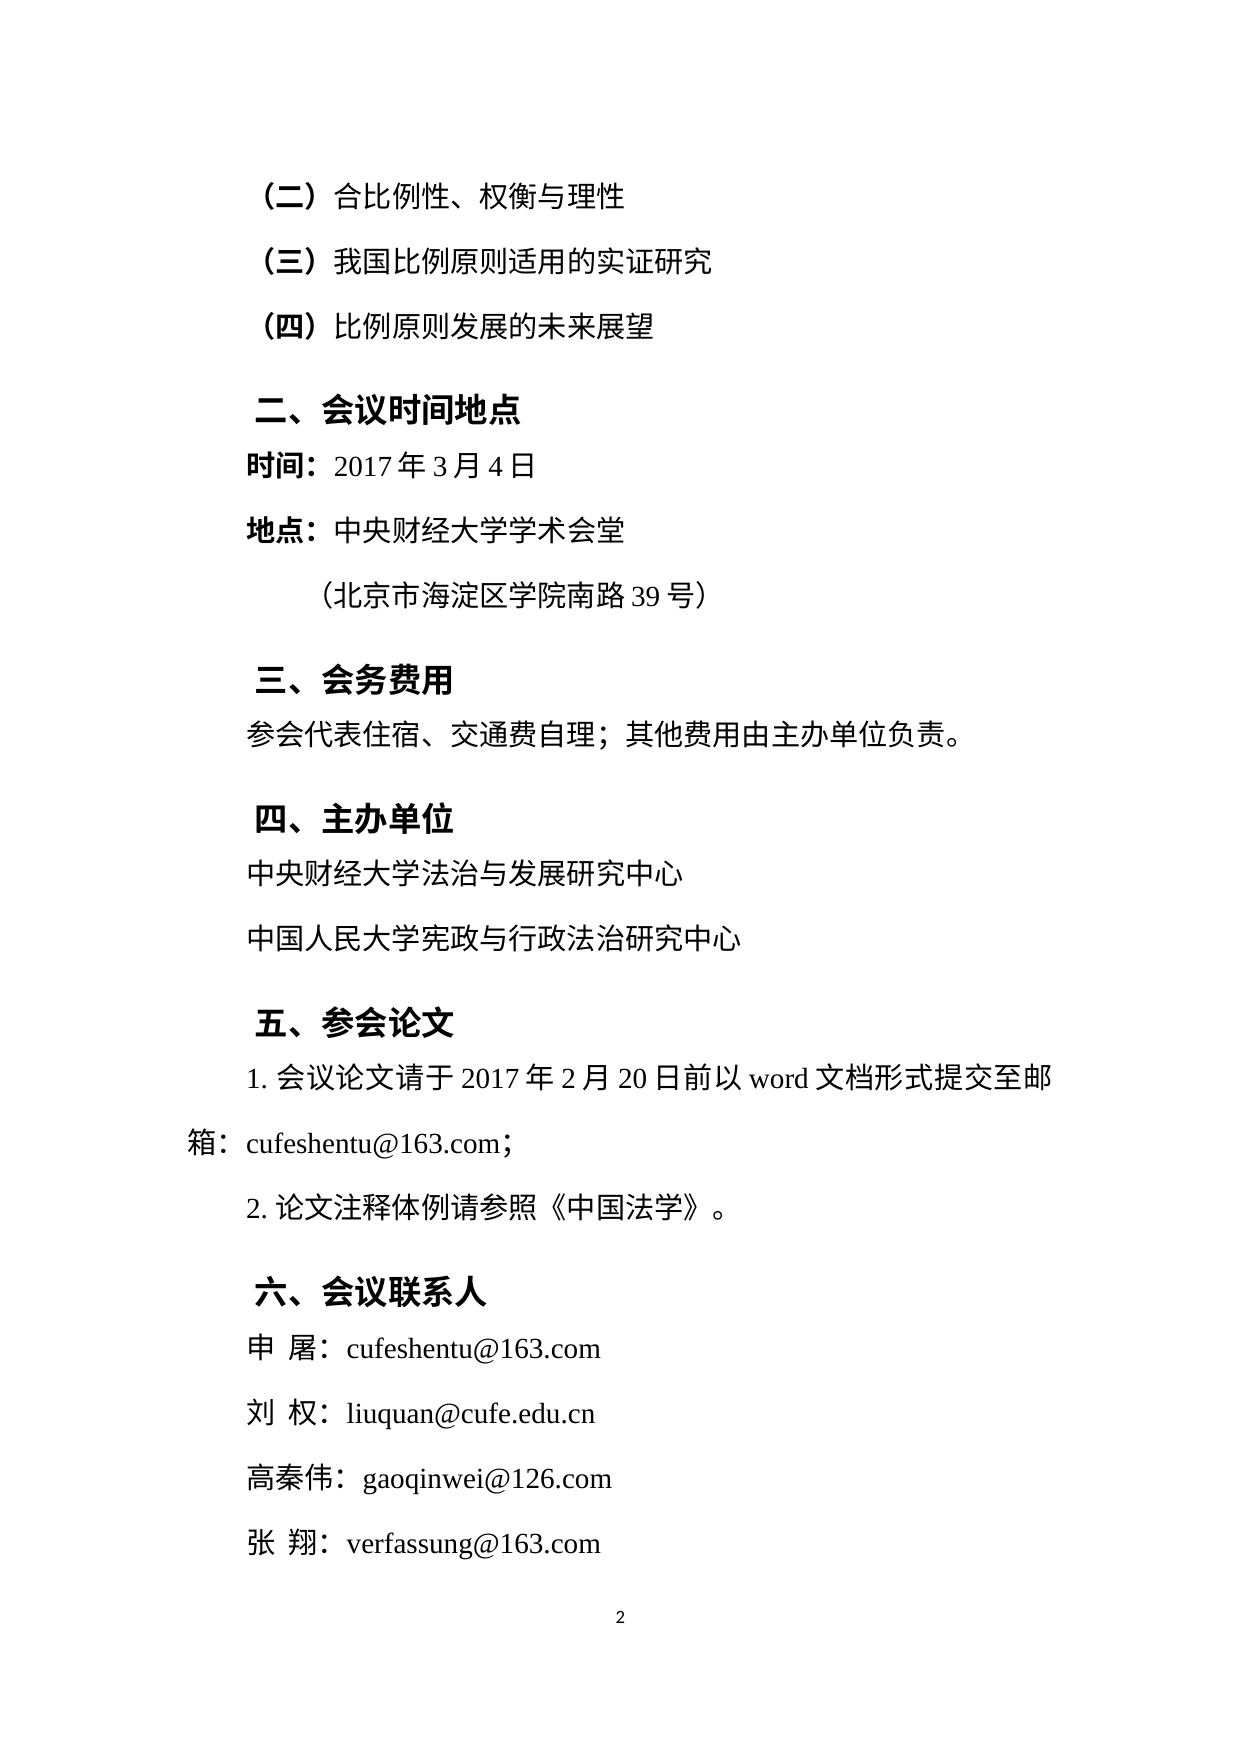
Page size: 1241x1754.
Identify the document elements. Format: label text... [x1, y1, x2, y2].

text （三）我国比例原则适用的实证研究 [187, 227, 1053, 292]
text 申 屠：cufeshentu@163.com [187, 1313, 1053, 1378]
text 中央财经大学法治与发展研究中心 [187, 839, 1053, 904]
text 参会代表住宿、交通费自理；其他费用由主办单位负责。 [187, 700, 1053, 765]
text 时间：2017年3月4日 [187, 431, 1053, 496]
text 1. 会议论文请于2017年2月20日前以word文档形式提交至邮箱：cufeshentu@163.com； [187, 1044, 1053, 1174]
text （四）比例原则发展的未来展望 [187, 292, 1053, 357]
text 地点：中央财经大学学术会堂 [187, 496, 1053, 561]
text 2. 论文注释体例请参照《中国法学》。 [187, 1174, 1053, 1239]
text 六、会议联系人 [187, 1271, 1053, 1313]
text 中国人民大学宪政与行政法治研究中心 [187, 904, 1053, 969]
text 三、会务费用 [187, 659, 1053, 700]
text 高秦伟：gaoqinwei@126.com [187, 1443, 1053, 1508]
text （北京市海淀区学院南路39号） [187, 561, 1053, 626]
text 四、主办单位 [187, 798, 1053, 839]
text 二、会议时间地点 [187, 389, 1053, 431]
text 五、参会论文 [187, 1002, 1053, 1044]
text （二）合比例性、权衡与理性 [187, 162, 1053, 227]
text 刘 权：liuquan@cufe.edu.cn [187, 1378, 1053, 1443]
text 张 翔：verfassung@163.com [187, 1508, 1053, 1573]
